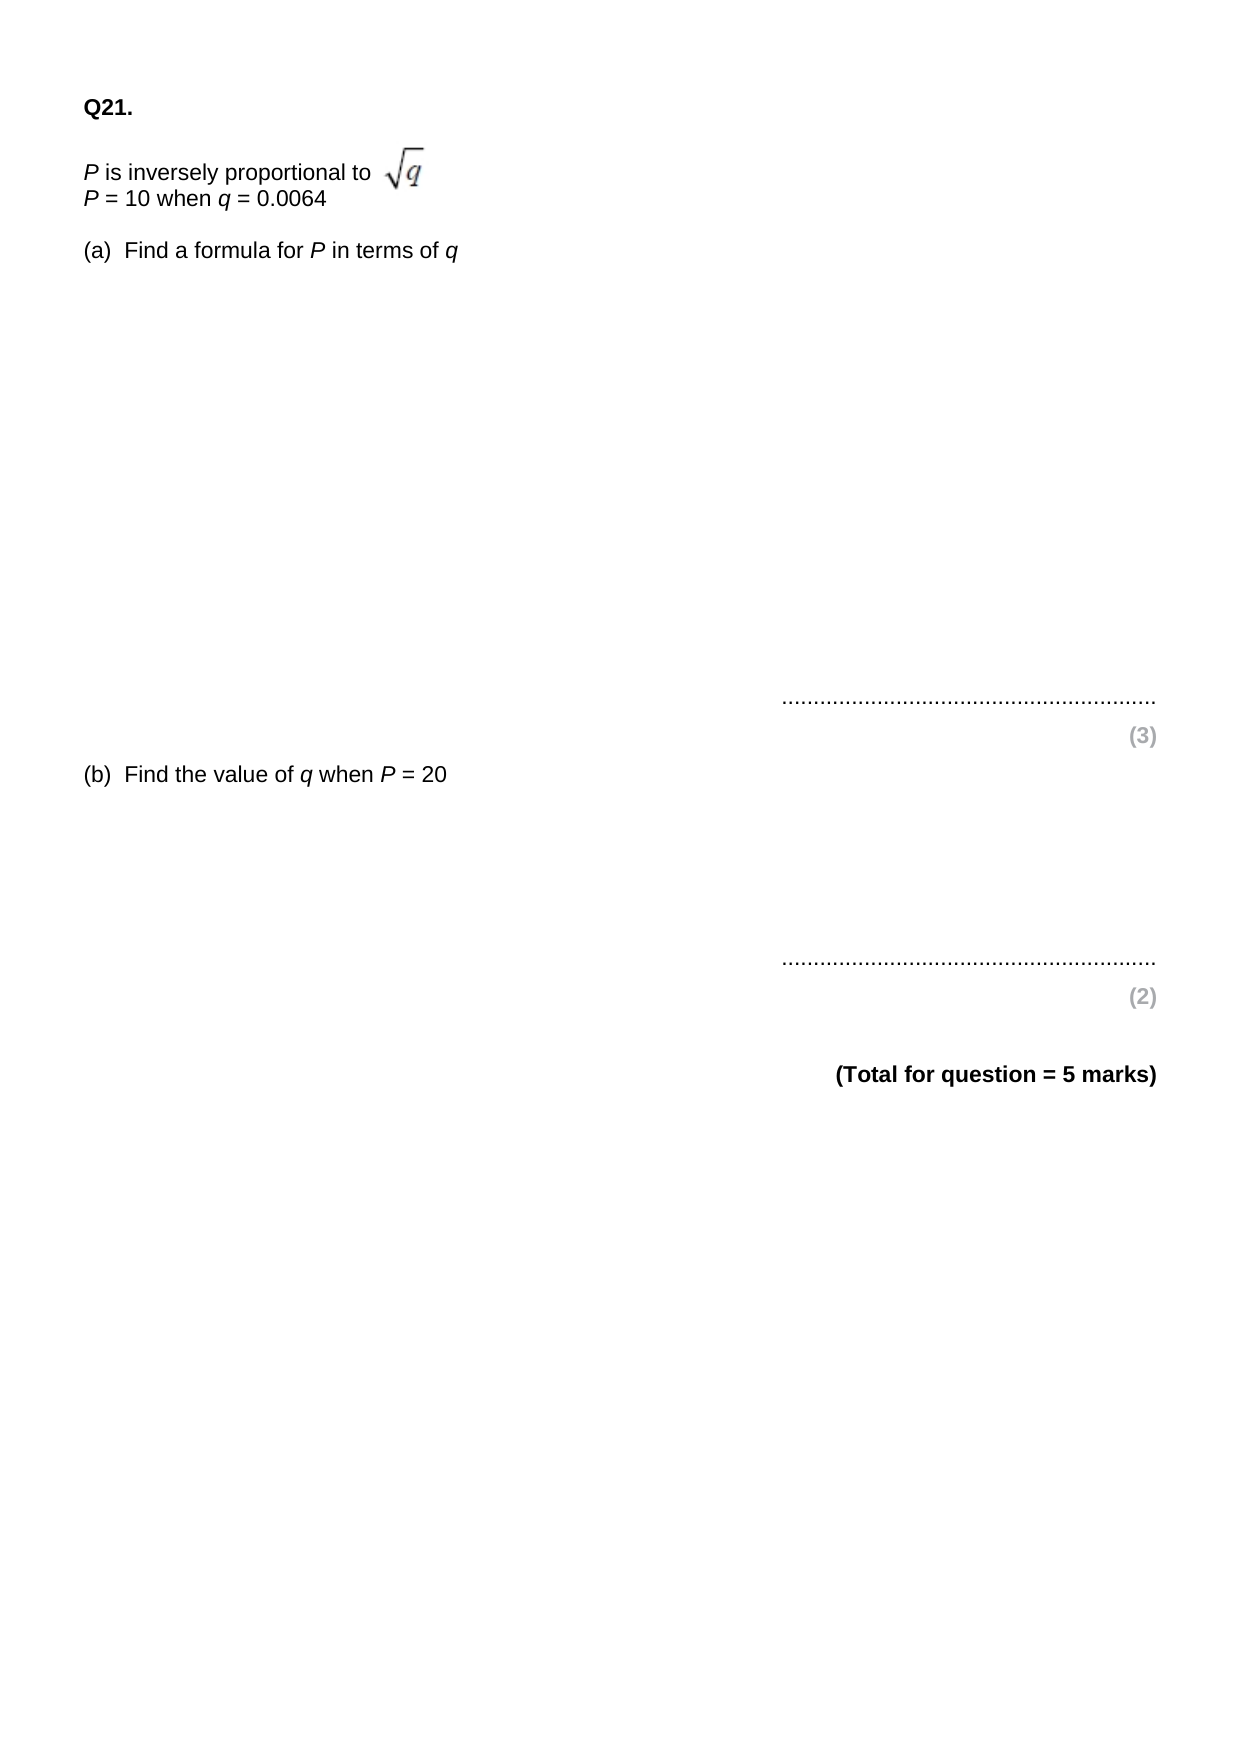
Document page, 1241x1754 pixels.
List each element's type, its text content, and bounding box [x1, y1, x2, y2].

text (3) [83, 722, 1157, 748]
text (Total for question = 5 marks) [83, 1061, 1157, 1087]
text ........................................................... [83, 288, 1157, 710]
text (2) [83, 983, 1157, 1009]
text Q21. [83, 94, 1157, 146]
text (a) Find a formula for P in terms of q [83, 237, 1157, 263]
text ........................................................... [83, 812, 1157, 971]
picture [381, 137, 430, 196]
text (b) Find the value of q when P = 20 [83, 761, 1157, 787]
text P is inversely proportional to P = 10 when q = 0.0064 [83, 159, 1157, 212]
